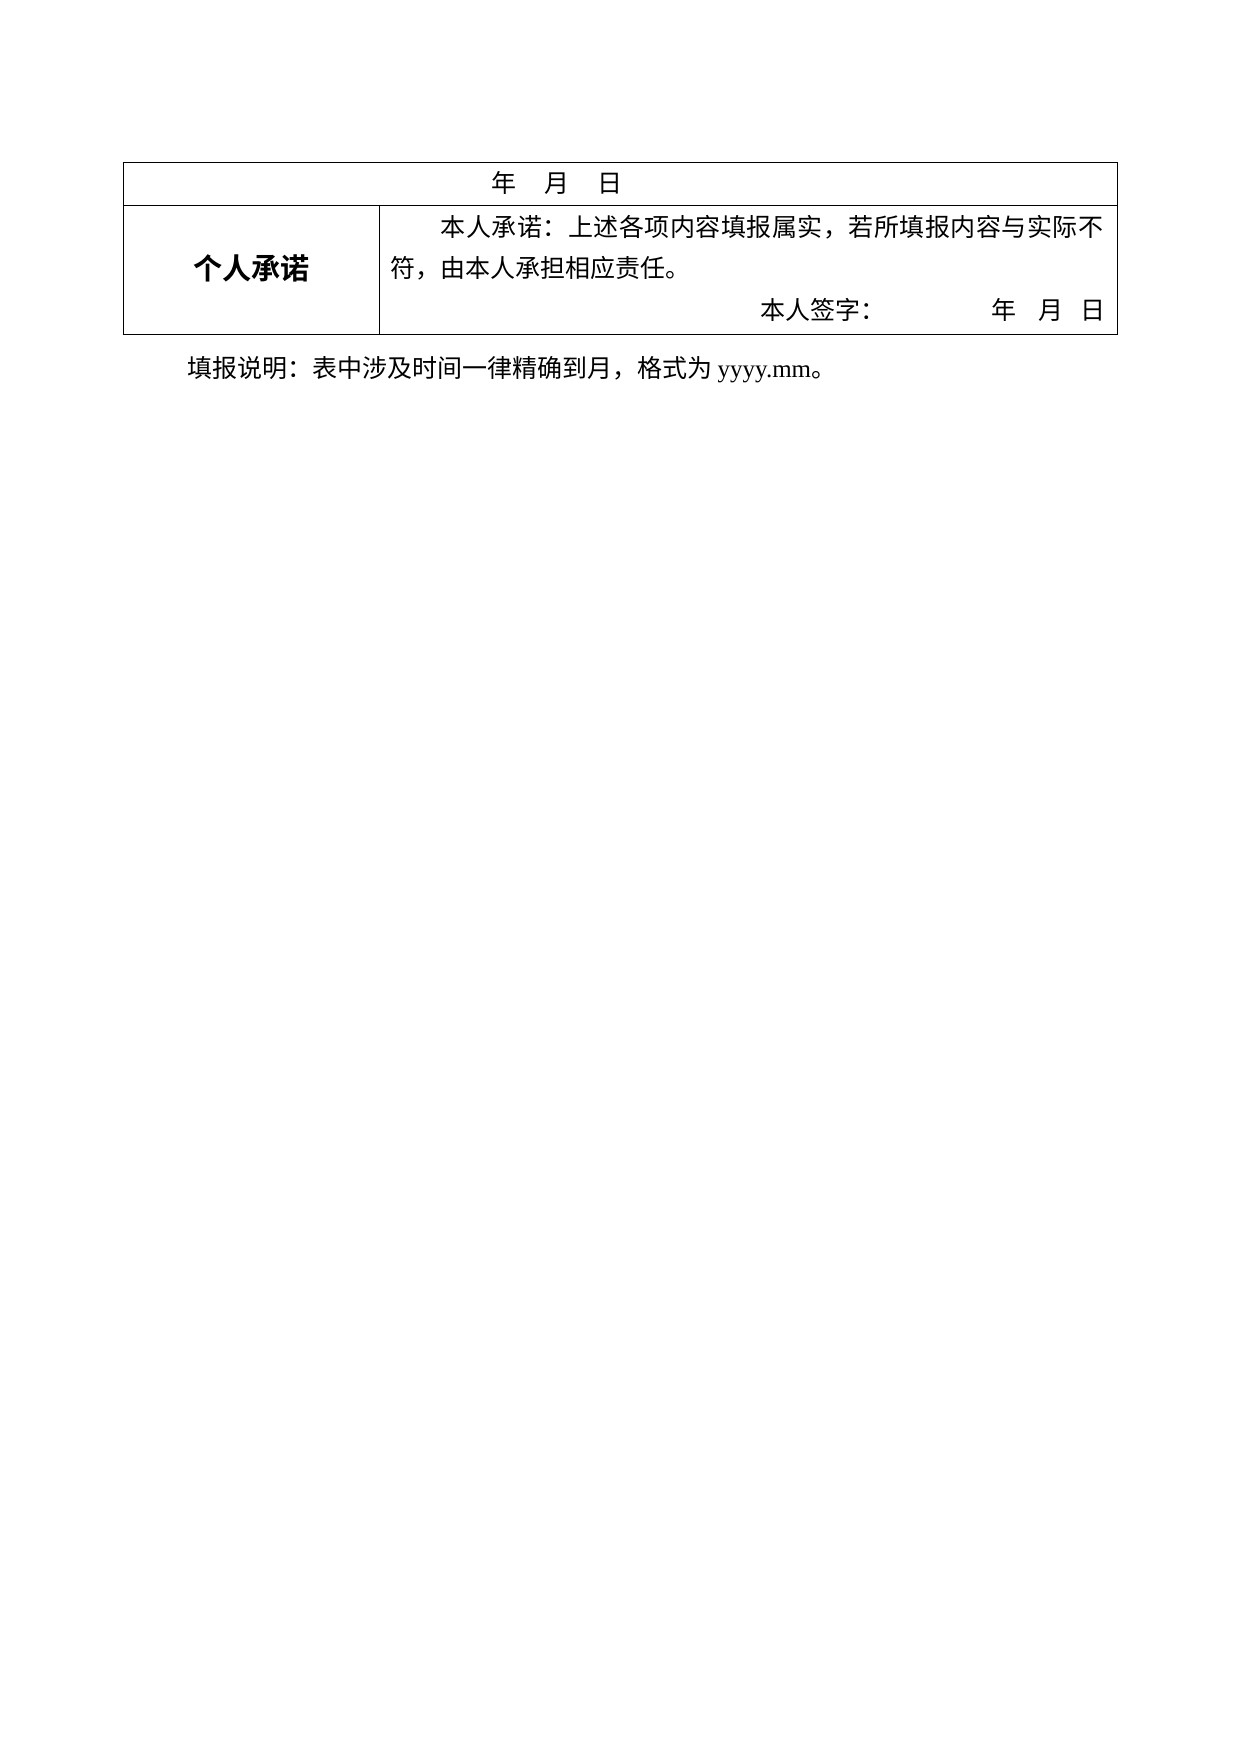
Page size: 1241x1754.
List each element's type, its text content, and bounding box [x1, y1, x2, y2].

text 填报说明：表中涉及时间一律精确到月，格式为yyyy.mm。 [187, 335, 1053, 399]
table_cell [124, 163, 1117, 205]
table_cell 个人承诺 [124, 206, 379, 333]
table_cell 本人承诺：上述各项内容填报属实，若所填报内容与实际不符，由本人承担相应责任。 本人签字： 年 月 日 [380, 206, 1117, 333]
